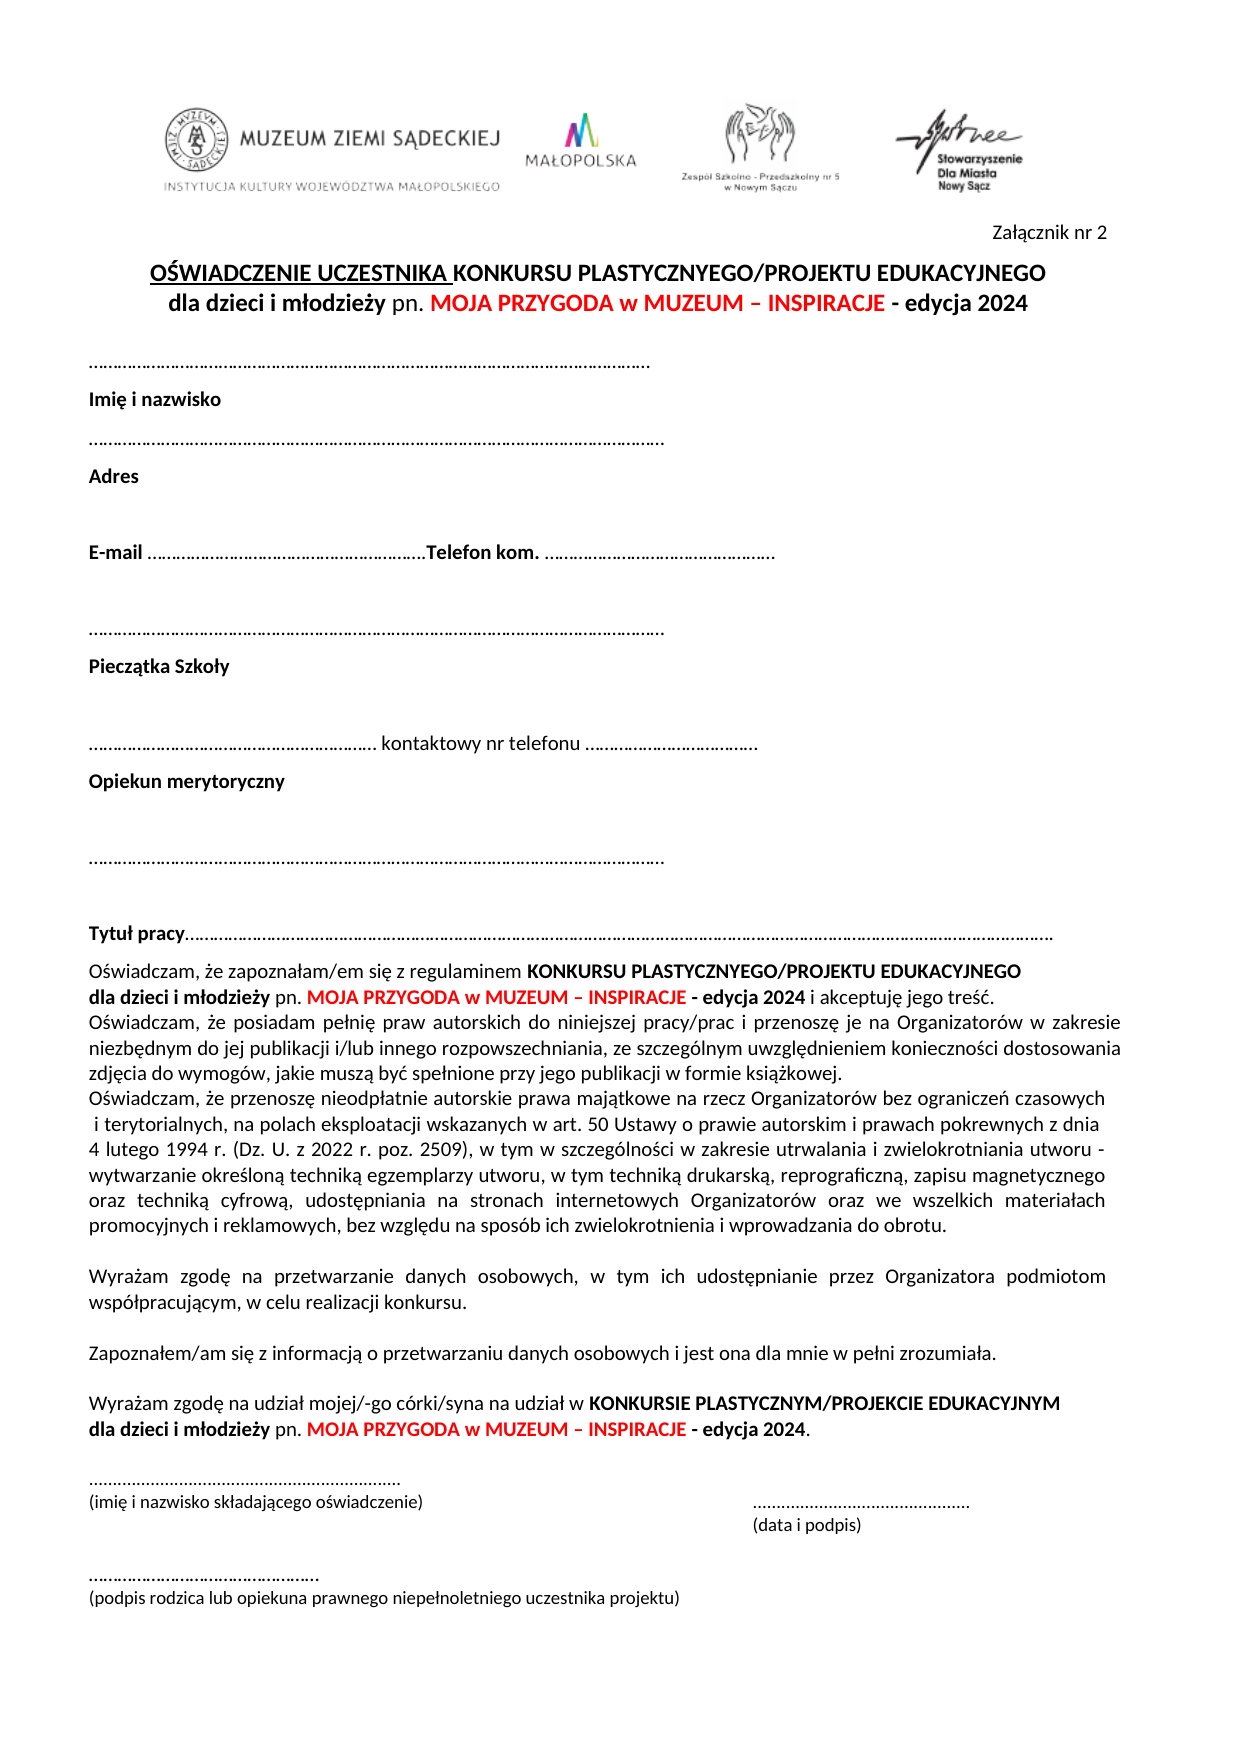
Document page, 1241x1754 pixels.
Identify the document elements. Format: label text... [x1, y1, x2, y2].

text Imię i nazwisko [89, 387, 1122, 412]
text Zapoznałem/am się z informacją o przetwarzaniu danych osobowych i jest ona dla mnie w pełni zrozumiała. [89, 1340, 1107, 1365]
text ………………………………………… [89, 1561, 1107, 1586]
text …………………………………………………… kontaktowy nr telefonu ……………………………… [89, 730, 1122, 755]
text Pieczątka Szkoły [89, 653, 1122, 679]
text ………………………………………………………………………………………………………… [89, 844, 1122, 869]
text E-mail ………………………………………………….Telefon kom. ………………………………………… [89, 539, 1122, 564]
text Adres [89, 463, 1122, 488]
text dla dzieci i młodzieży pn. MOJA PRZYGODA w MUZEUM – INSPIRACJE - edycja 2024 [89, 287, 1107, 318]
text ……………………………………………………………………………………………………… [89, 348, 1122, 374]
text (data i podpis) [89, 1513, 1107, 1536]
text Oświadczam, że przenoszę nieodpłatnie autorskie prawa majątkowe na rzecz Organizatorów bez ograniczeń czasowych i terytorialnych, na polach eksploatacji wskazanych w art. 50 Ustawy o prawie autorskim i prawach pokrewnych z dnia 4 lutego 1994 r. (Dz. U. z 2022 r. poz. 2509), w tym w szczególności w zakresie utrwalania i zwielokrotniania utworu - wytwarzanie określoną techniką egzemplarzy utworu, w tym techniką drukarską, reprograficzną, zapisu magnetycznego oraz techniką cyfrową, udostępniania na stronach internetowych Organizatorów oraz we wszelkich materiałach promocyjnych i reklamowych, bez względu na sposób ich zwielokrotnienia i wprowadzania do obrotu. [89, 1086, 1107, 1238]
text Wyrażam zgodę na udział mojej/-go córki/syna na udział w KONKURSIE PLASTYCZNYM/PROJEKCIE EDUKACYJNYM [89, 1391, 1107, 1416]
text (imię i nazwisko składającego oświadczenie) .............................................. [89, 1490, 1107, 1513]
text dla dzieci i młodzieży pn. MOJA PRZYGODA w MUZEUM – INSPIRACJE - edycja 2024 i akceptuję jego treść. [89, 984, 1107, 1009]
text Tytuł pracy………………………………………………………………………………………………………………………………………………………………. [89, 920, 1122, 946]
text Opiekun merytoryczny [89, 768, 1122, 793]
subtitle Załącznik nr 2 [89, 219, 1107, 244]
text ………………………………………………………………………………………………………… [89, 425, 1122, 450]
text ………………………………………………………………………………………………………… [89, 615, 1122, 641]
text dla dzieci i młodzieży pn. MOJA PRZYGODA w MUZEUM – INSPIRACJE - edycja 2024. [89, 1416, 1107, 1441]
text (podpis rodzica lub opiekuna prawnego niepełnoletniego uczestnika projektu) [89, 1586, 1107, 1609]
text OŚWIADCZENIE UCZESTNIKA KONKURSU PLASTYCZNYEGO/PROJEKTU EDUKACYJNEGO [89, 257, 1107, 287]
text Oświadczam, że posiadam pełnię praw autorskich do niniejszej pracy/prac i przenoszę je na Organizatorów w zakresie niezbędnym do jej publikacji i/lub innego rozpowszechniania, ze szczególnym uwzględnieniem konieczności dostosowania zdjęcia do wymogów, jakie muszą być spełnione przy jego publikacji w formie książkowej. [89, 1009, 1122, 1086]
text Oświadczam, że zapoznałam/em się z regulaminem KONKURSU PLASTYCZNYEGO/PROJEKTU EDUKACYJNEGO [89, 958, 1107, 984]
text .................................................................. [89, 1467, 1107, 1490]
text Wyrażam zgodę na przetwarzanie danych osobowych, w tym ich udostępnianie przez Organizatora podmiotom współpracującym, w celu realizacji konkursu. [89, 1263, 1107, 1314]
